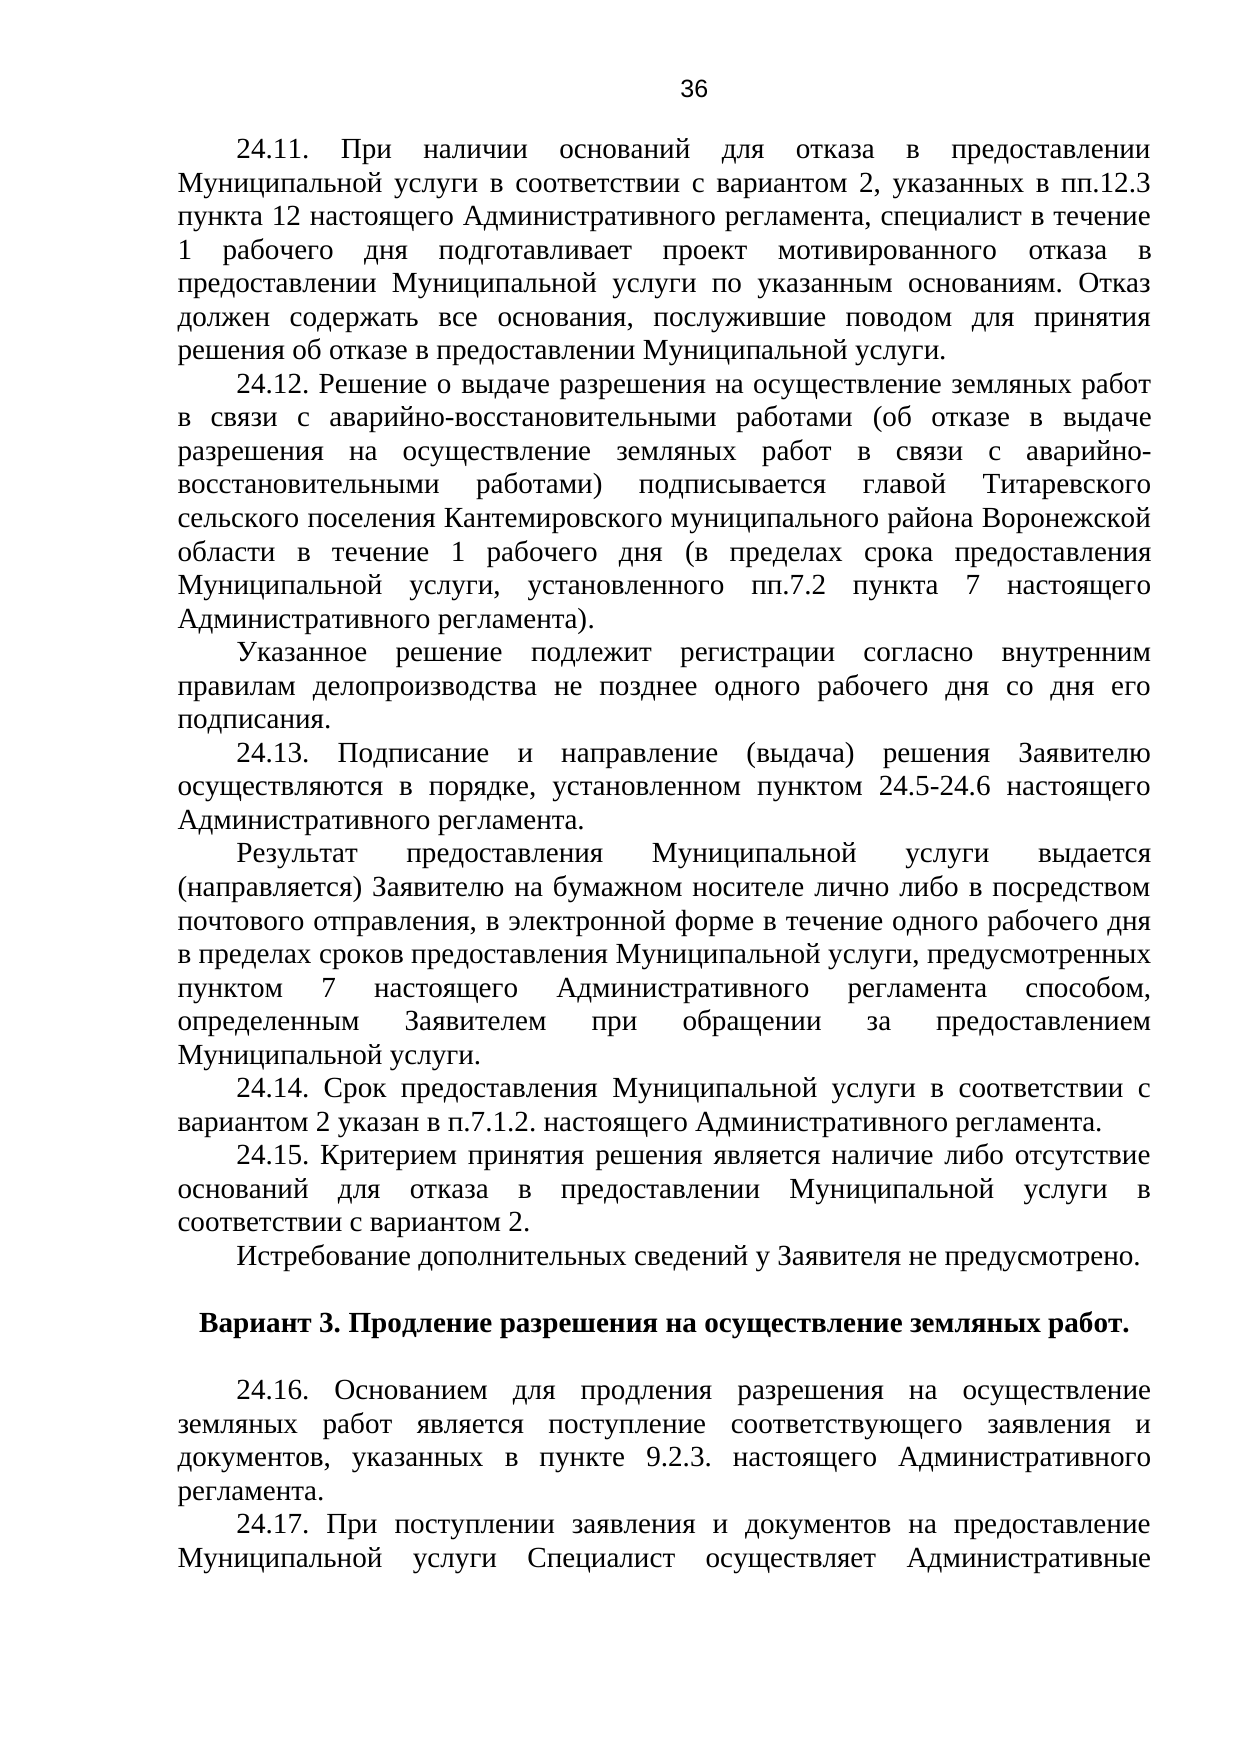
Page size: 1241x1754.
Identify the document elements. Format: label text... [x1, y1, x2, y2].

text 24.14. Срок предоставления Муниципальной услуги в соответствии с вариантом 2 указан в п.7.1.2. настоящего Административного регламента. [177, 1070, 1152, 1137]
text 24.16. Основанием для продления разрешения на осуществление земляных работ является поступление соответствующего заявления и документов, указанных в пункте 9.2.3. настоящего Административного регламента. [177, 1372, 1152, 1506]
text 24.13. Подписание и направление (выдача) решения Заявителю осуществляются в порядке, установленном пунктом 24.5-24.6 настоящего Административного регламента. [177, 735, 1152, 836]
text Указанное решение подлежит регистрации согласно внутренним правилам делопроизводства не позднее одного рабочего дня со дня его подписания. [177, 634, 1152, 735]
text 24.12. Решение о выдаче разрешения на осуществление земляных работ в связи с аварийно-восстановительными работами (об отказе в выдаче разрешения на осуществление земляных работ в связи с аварийно-восстановительными работами) подписывается главой Титаревского сельского поселения Кантемировского муниципального района Воронежской области в течение 1 рабочего дня (в пределах срока предоставления Муниципальной услуги, установленного пп.7.2 пункта 7 настоящего Административного регламента). [177, 366, 1152, 634]
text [177, 1506, 1152, 1573]
text Результат предоставления Муниципальной услуги выдается (направляется) Заявителю на бумажном носителе лично либо в посредством почтового отправления, в электронной форме в течение одного рабочего дня в пределах сроков предоставления Муниципальной услуги, предусмотренных пунктом 7 настоящего Административного регламента способом, определенным Заявителем при обращении за предоставлением Муниципальной услуги. [177, 836, 1152, 1070]
text 24.11. При наличии оснований для отказа в предоставлении Муниципальной услуги в соответствии с вариантом 2, указанных в пп.12.3 пункта 12 настоящего Административного регламента, специалист в течение 1 рабочего дня подготавливает проект мотивированного отказа в предоставлении Муниципальной услуги по указанным основаниям. Отказ должен содержать все основания, послужившие поводом для принятия решения об отказе в предоставлении Муниципальной услуги. [177, 131, 1152, 366]
text Истребование дополнительных сведений у Заявителя не предусмотрено. [177, 1238, 1152, 1272]
text 24.15. Критерием принятия решения является наличие либо отсутствие оснований для отказа в предоставлении Муниципальной услуги в соответствии с вариантом 2. [177, 1137, 1152, 1238]
text Вариант 3. Продление разрешения на осуществление земляных работ. [177, 1305, 1152, 1339]
